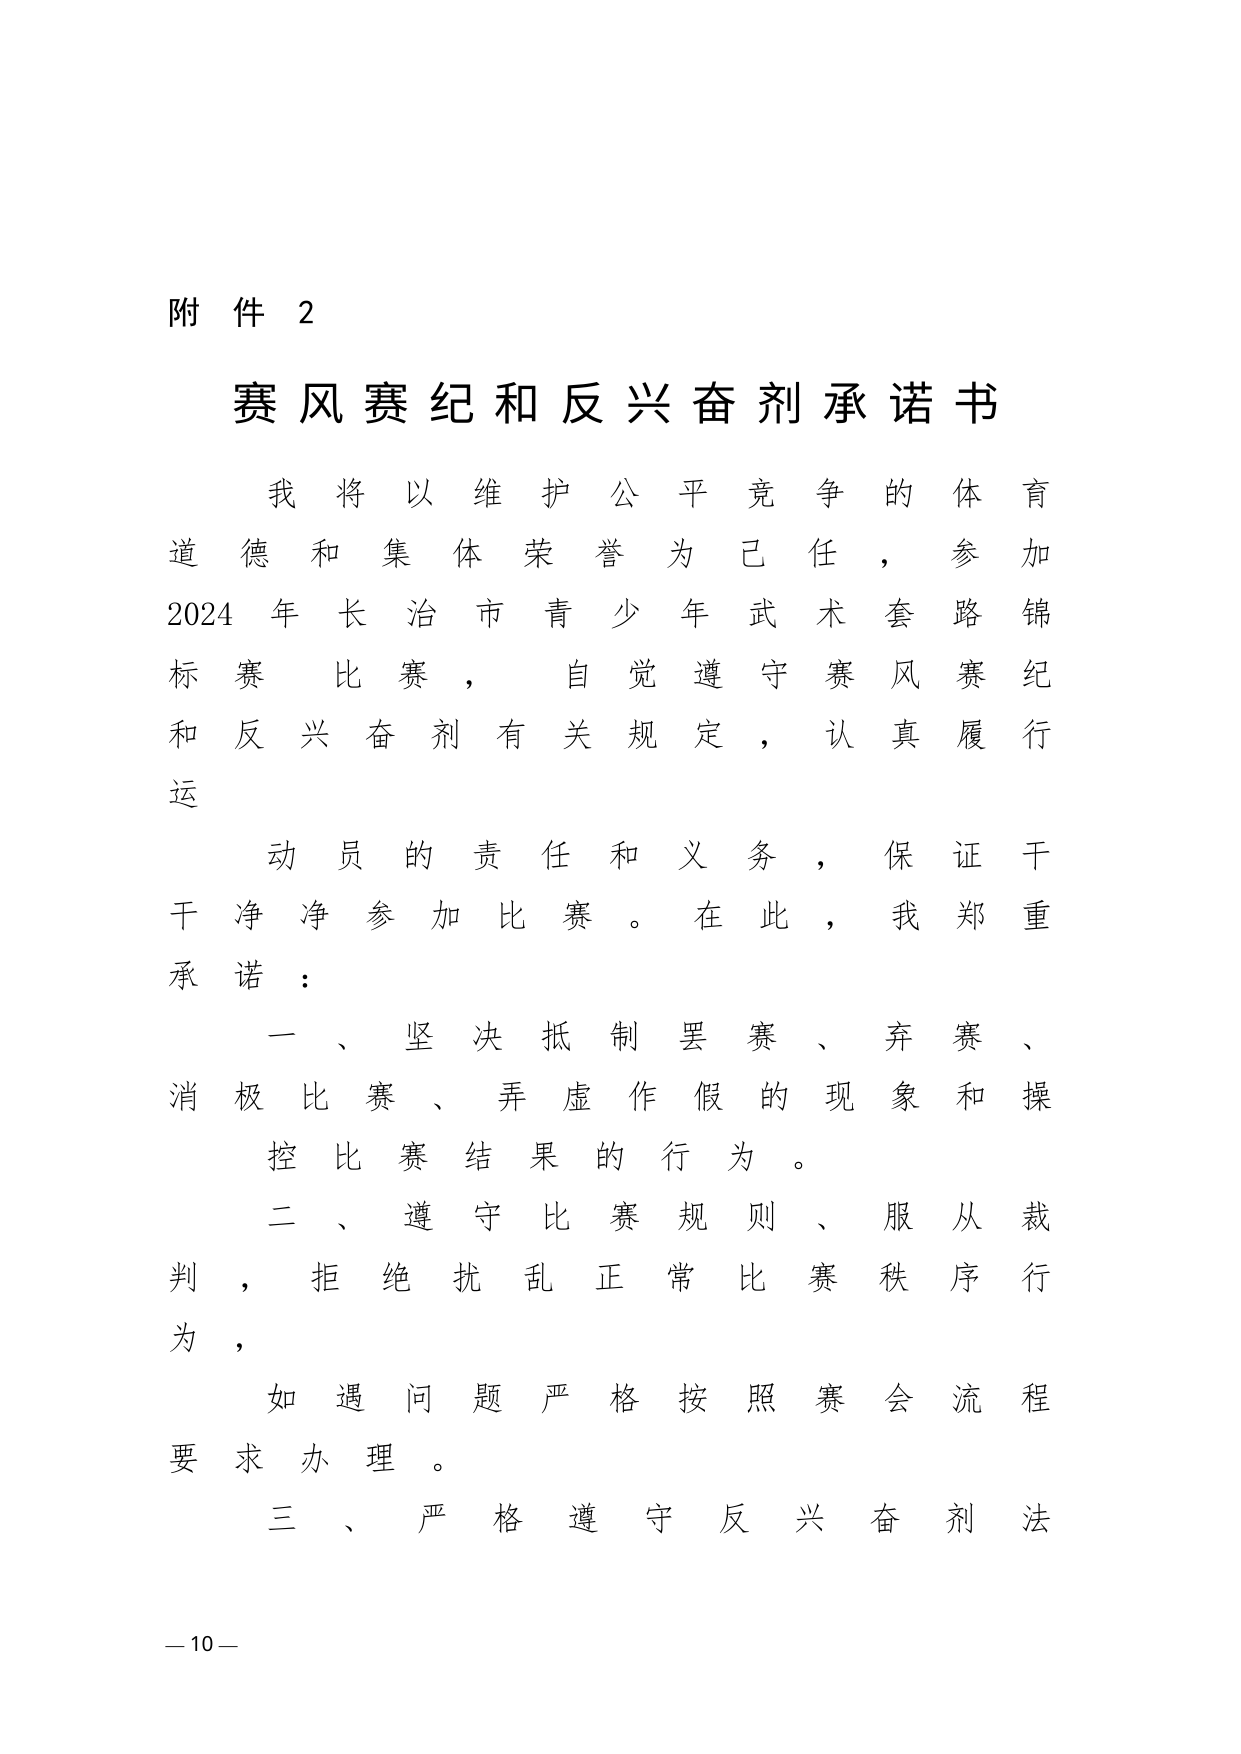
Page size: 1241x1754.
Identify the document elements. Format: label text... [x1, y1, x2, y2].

text 二、遵守比赛规则、服从裁判，拒绝扰乱正常比赛秩序行为， [167, 1184, 1085, 1365]
text 控比赛结果的行为。 [167, 1124, 1085, 1184]
text 我将以维护公平竞争的体育道德和集体荣誉为己任，参加2024年长治市青少年武术套路锦标赛 比赛， 自觉遵守赛风赛纪和反兴奋剂有关规定，认真履行运 [167, 461, 1085, 823]
text 如遇问题严格按照赛会流程要求办理。 [167, 1365, 1085, 1486]
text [167, 1486, 1085, 1546]
text 动员的责任和义务，保证干干净净参加比赛。在此，我郑重承诺： [167, 823, 1085, 1003]
text 赛风赛纪和反兴奋剂承诺书 [167, 340, 1085, 461]
text 一、坚决抵制罢赛、弃赛、消极比赛、弄虚作假的现象和操 [167, 1003, 1085, 1124]
text 附件2 [167, 280, 1085, 340]
